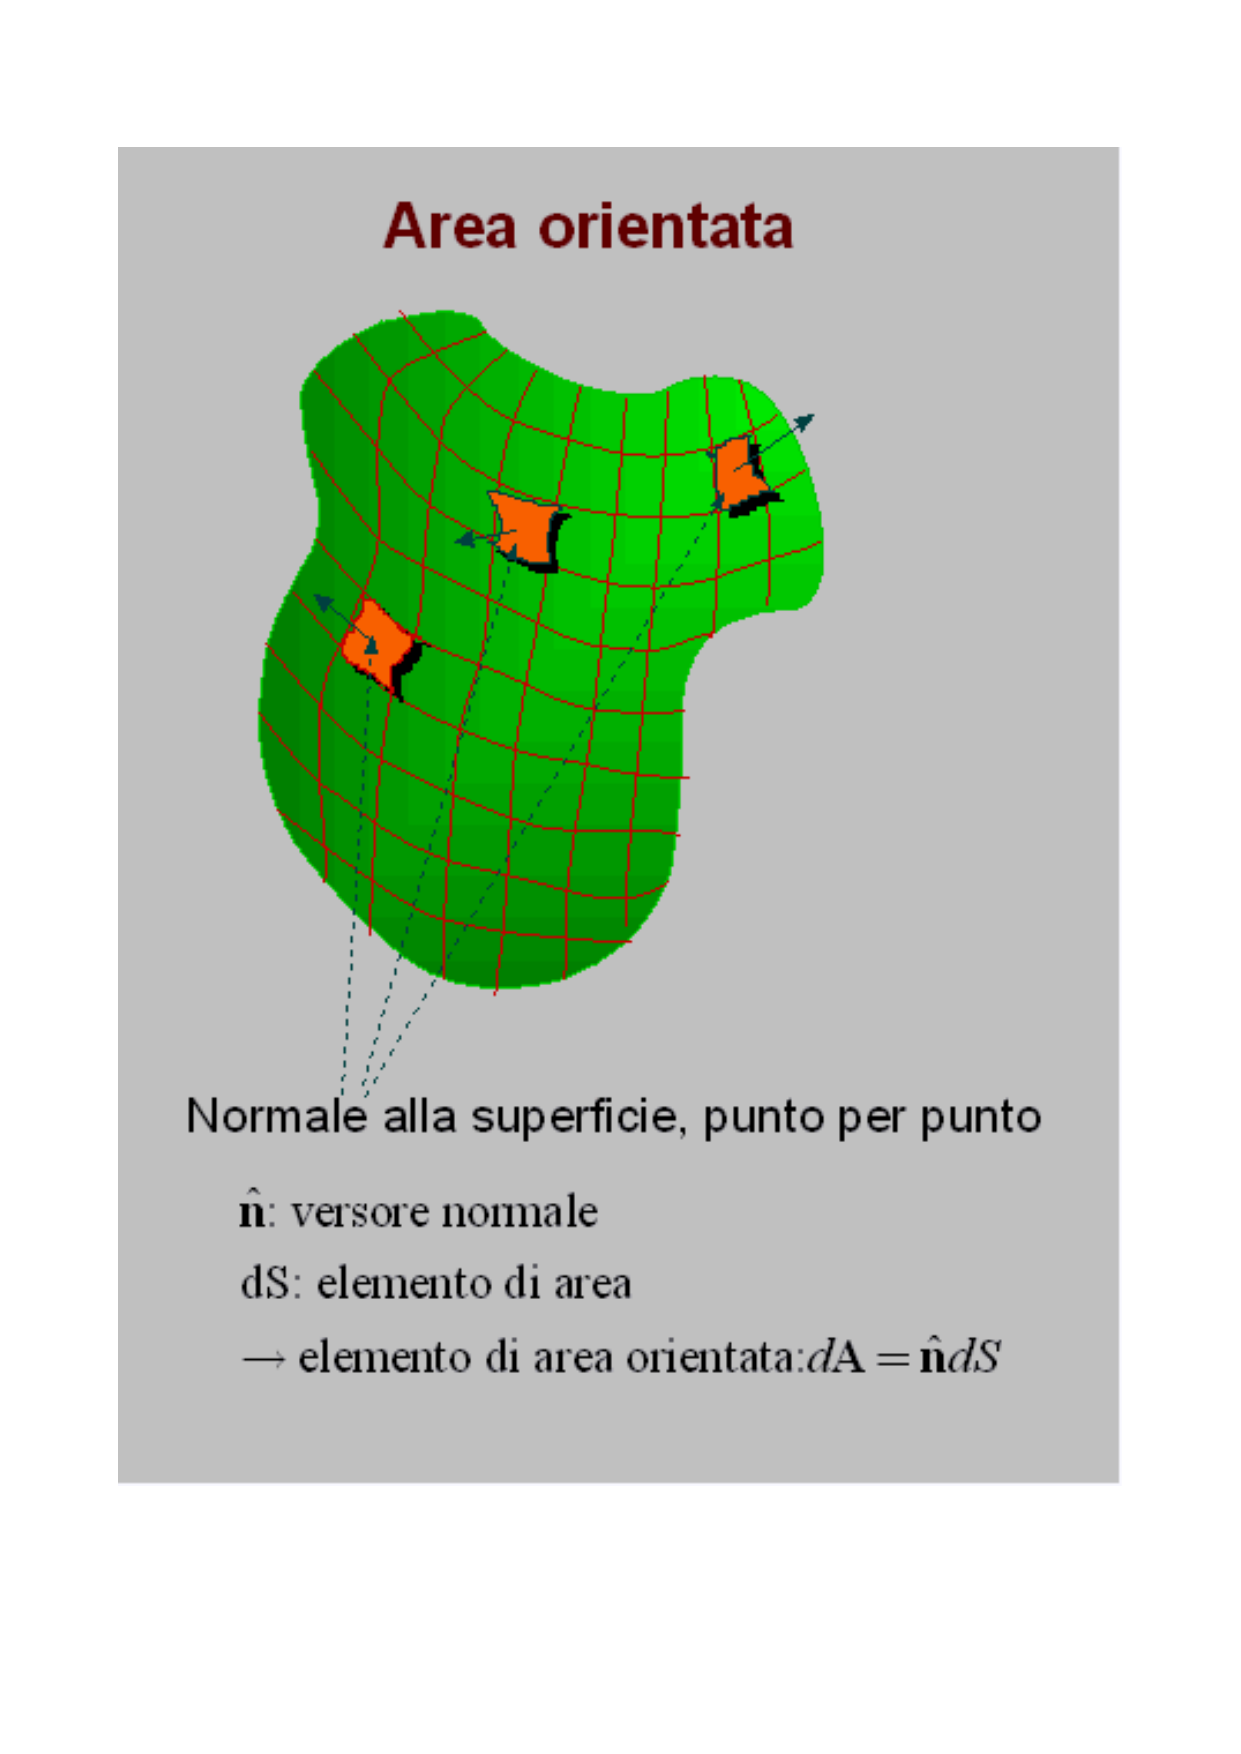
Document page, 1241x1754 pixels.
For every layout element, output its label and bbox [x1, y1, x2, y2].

picture [118, 147, 1122, 1486]
